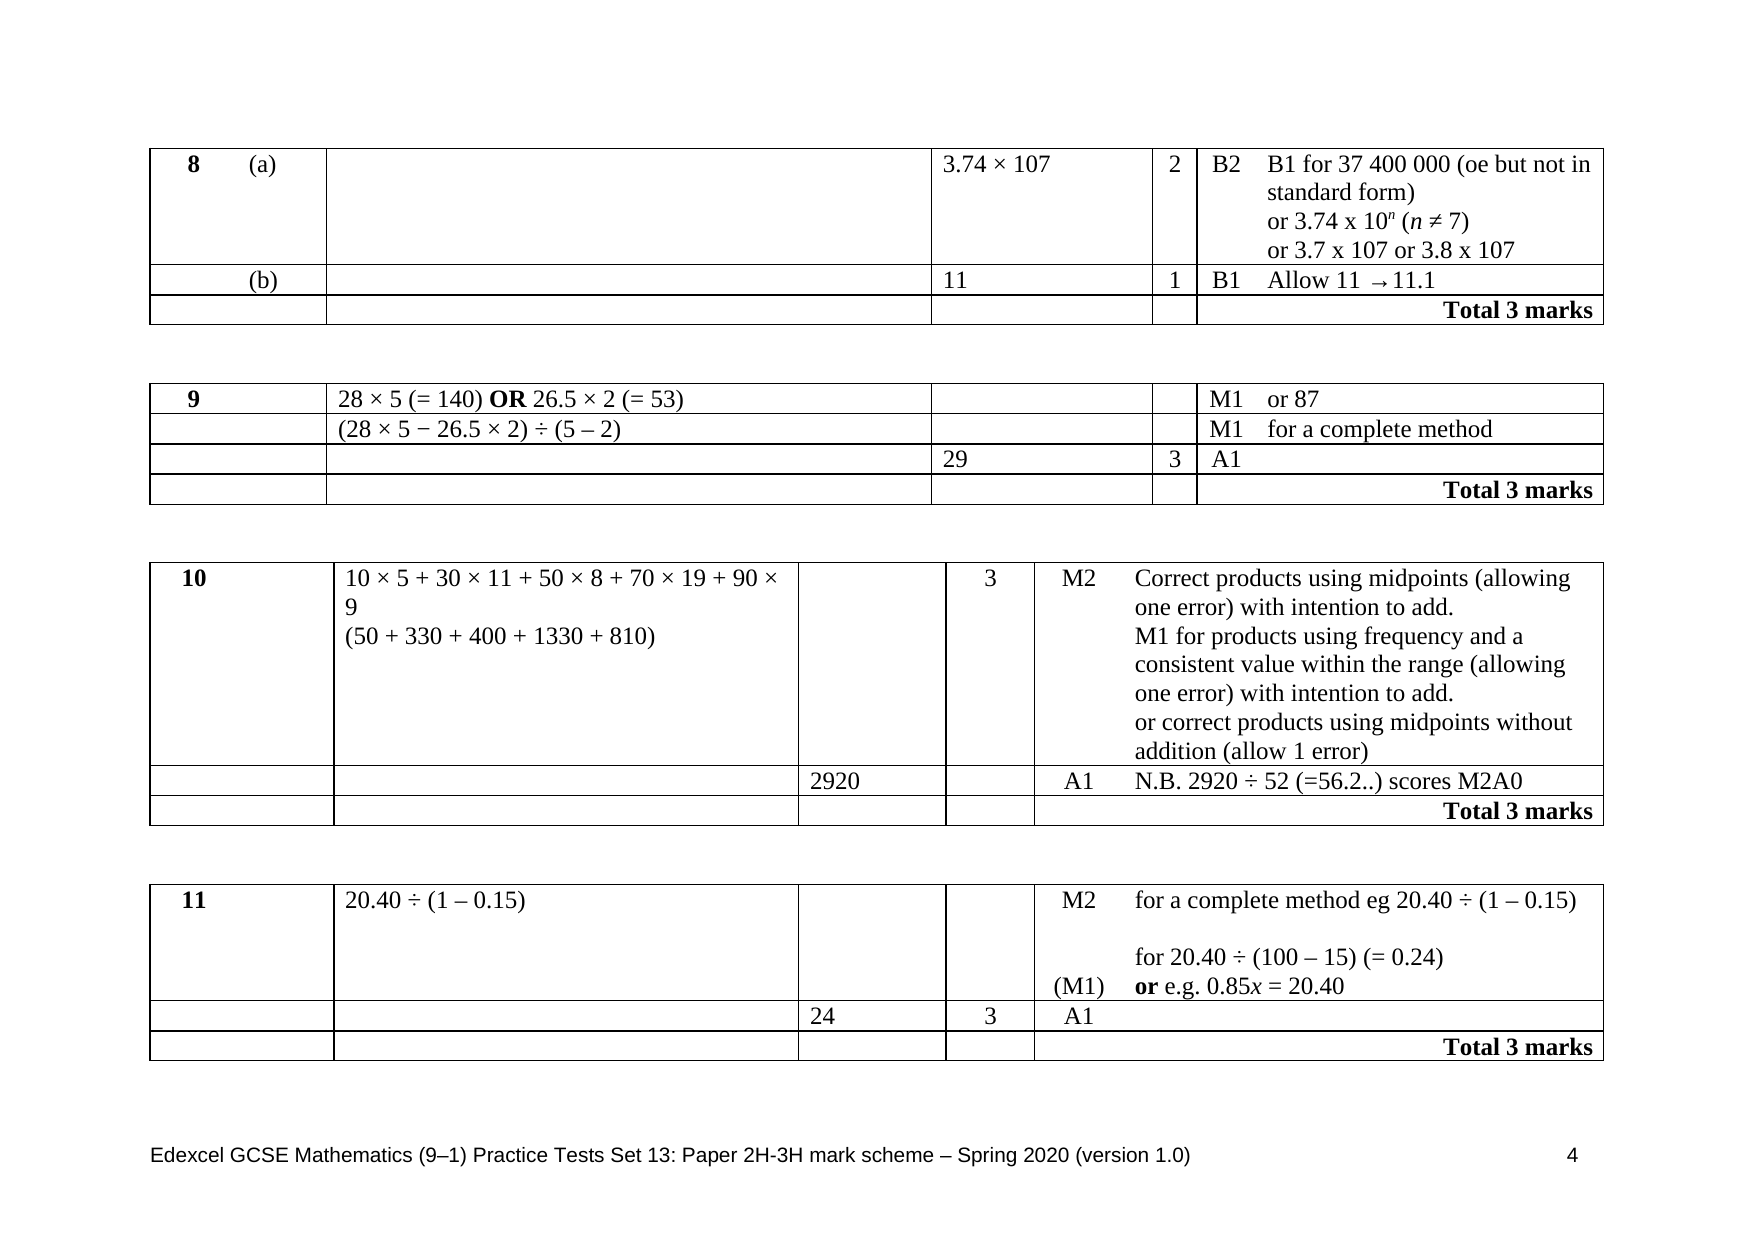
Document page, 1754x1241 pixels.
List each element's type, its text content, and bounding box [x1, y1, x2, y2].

table_cell for a complete method [1256, 414, 1603, 443]
table_header B1 for 37 400 000 (oe but not in standard form) or 3.74 x 10n (n ≠ 7) or 3.7 x 107 or 3.8 x 107 [1256, 149, 1603, 264]
table_cell [151, 766, 238, 795]
table_header 3.74 × 107 [932, 149, 1152, 264]
table_cell [799, 1032, 945, 1060]
table_header 20.40 ÷ (1 – 0.15) [335, 885, 798, 1000]
table_cell [932, 414, 1152, 443]
table_header 8 [151, 149, 237, 264]
table_header M1 [1198, 384, 1256, 413]
table_cell 1 [1153, 265, 1196, 294]
table_cell [1123, 1001, 1603, 1030]
table_header [238, 563, 333, 764]
table_cell (b) [237, 265, 326, 294]
table_cell 29 [932, 445, 1152, 473]
table_cell [1153, 475, 1196, 504]
table_header for a complete method eg 20.40 ÷ (1 – 0.15) for 20.40 ÷ (100 – 15) (= 0.24) or e.g. 0.85x = 20.40 [1123, 885, 1603, 1000]
table_cell [947, 766, 1034, 795]
table_cell [1035, 1032, 1232, 1060]
table_header [799, 563, 945, 764]
table_header 2 [1153, 149, 1196, 264]
table_header [1153, 384, 1196, 413]
table_cell [335, 766, 798, 795]
table_header [932, 384, 1152, 413]
table_cell 3 [1153, 445, 1196, 473]
table_header (a) [237, 149, 326, 264]
table_header 3 [947, 563, 1034, 764]
table_header 11 [151, 885, 238, 1000]
table_cell [1198, 296, 1256, 324]
table_cell [151, 265, 237, 294]
table_cell [1035, 796, 1123, 825]
table_cell [327, 265, 931, 294]
table_cell 3 [947, 1001, 1034, 1030]
table_cell [1198, 475, 1256, 504]
table_cell [947, 796, 1034, 825]
table_cell A1 [1035, 766, 1123, 795]
table_cell [1153, 296, 1196, 324]
table_cell [151, 414, 237, 443]
table_cell B1 [1198, 265, 1256, 294]
table_header B2 [1198, 149, 1256, 264]
table_header 10 × 5 + 30 × 11 + 50 × 8 + 70 × 19 + 90 × 9 (50 + 330 + 400 + 1330 + 810) [335, 563, 798, 764]
table_cell 2920 [799, 766, 945, 795]
table_cell [327, 445, 931, 473]
table_cell [151, 296, 237, 324]
table_cell [1153, 414, 1196, 443]
table_cell [335, 796, 798, 825]
table_cell M1 [1198, 414, 1256, 443]
table_cell [238, 796, 333, 825]
table_header 28 × 5 (= 140) OR 26.5 × 2 (= 53) [327, 384, 931, 413]
table_cell 24 [799, 1001, 945, 1030]
table_header [947, 885, 1034, 1000]
table_header 9 [151, 384, 237, 413]
table_cell [799, 796, 945, 825]
table_cell [151, 1001, 238, 1030]
table_cell [237, 475, 326, 504]
table_cell [238, 1032, 333, 1060]
table_cell (28 × 5 − 26.5 × 2) ÷ (5 – 2) [327, 414, 931, 443]
table_cell [932, 296, 1152, 324]
table_header or 87 [1256, 384, 1603, 413]
table_cell Total 3 marks [1256, 475, 1603, 504]
table_header Correct products using midpoints (allowing one error) with intention to add. M1 for products using frequency and a consistent value within the range (allowing one error) with intention to add. or correct products using midpoints without addition (allow 1 error) [1123, 563, 1603, 764]
table_cell [151, 445, 237, 473]
table_cell [238, 766, 333, 795]
table_cell [238, 1001, 333, 1030]
table_cell Total 3 marks [1123, 796, 1603, 825]
table_cell [335, 1032, 798, 1060]
table_cell 11 [932, 265, 1152, 294]
table_cell [947, 1032, 1034, 1060]
table_header [327, 149, 931, 264]
table_cell Total 3 marks [1232, 1032, 1603, 1060]
table_cell [237, 296, 326, 324]
table_cell [1256, 445, 1603, 473]
table_cell [151, 796, 238, 825]
table_cell [327, 475, 931, 504]
table_cell Allow 11 →11.1 [1256, 265, 1603, 294]
table_cell A1 [1035, 1001, 1123, 1030]
table_header M2 [1035, 563, 1123, 764]
table_cell [237, 445, 326, 473]
table_cell A1 [1198, 445, 1256, 473]
table_cell [151, 1032, 238, 1060]
table_header [238, 885, 333, 1000]
table_cell [151, 475, 237, 504]
table_header [799, 885, 945, 1000]
table_cell [932, 475, 1152, 504]
table_cell [327, 296, 931, 324]
table_cell [237, 414, 326, 443]
table_cell [335, 1001, 798, 1030]
table_header M2 (M1) [1035, 885, 1123, 1000]
table_cell Total 3 marks [1256, 296, 1603, 324]
table_header 10 [151, 563, 238, 764]
table_cell N.B. 2920 ÷ 52 (=56.2..) scores M2A0 [1123, 766, 1603, 795]
table_header [237, 384, 326, 413]
